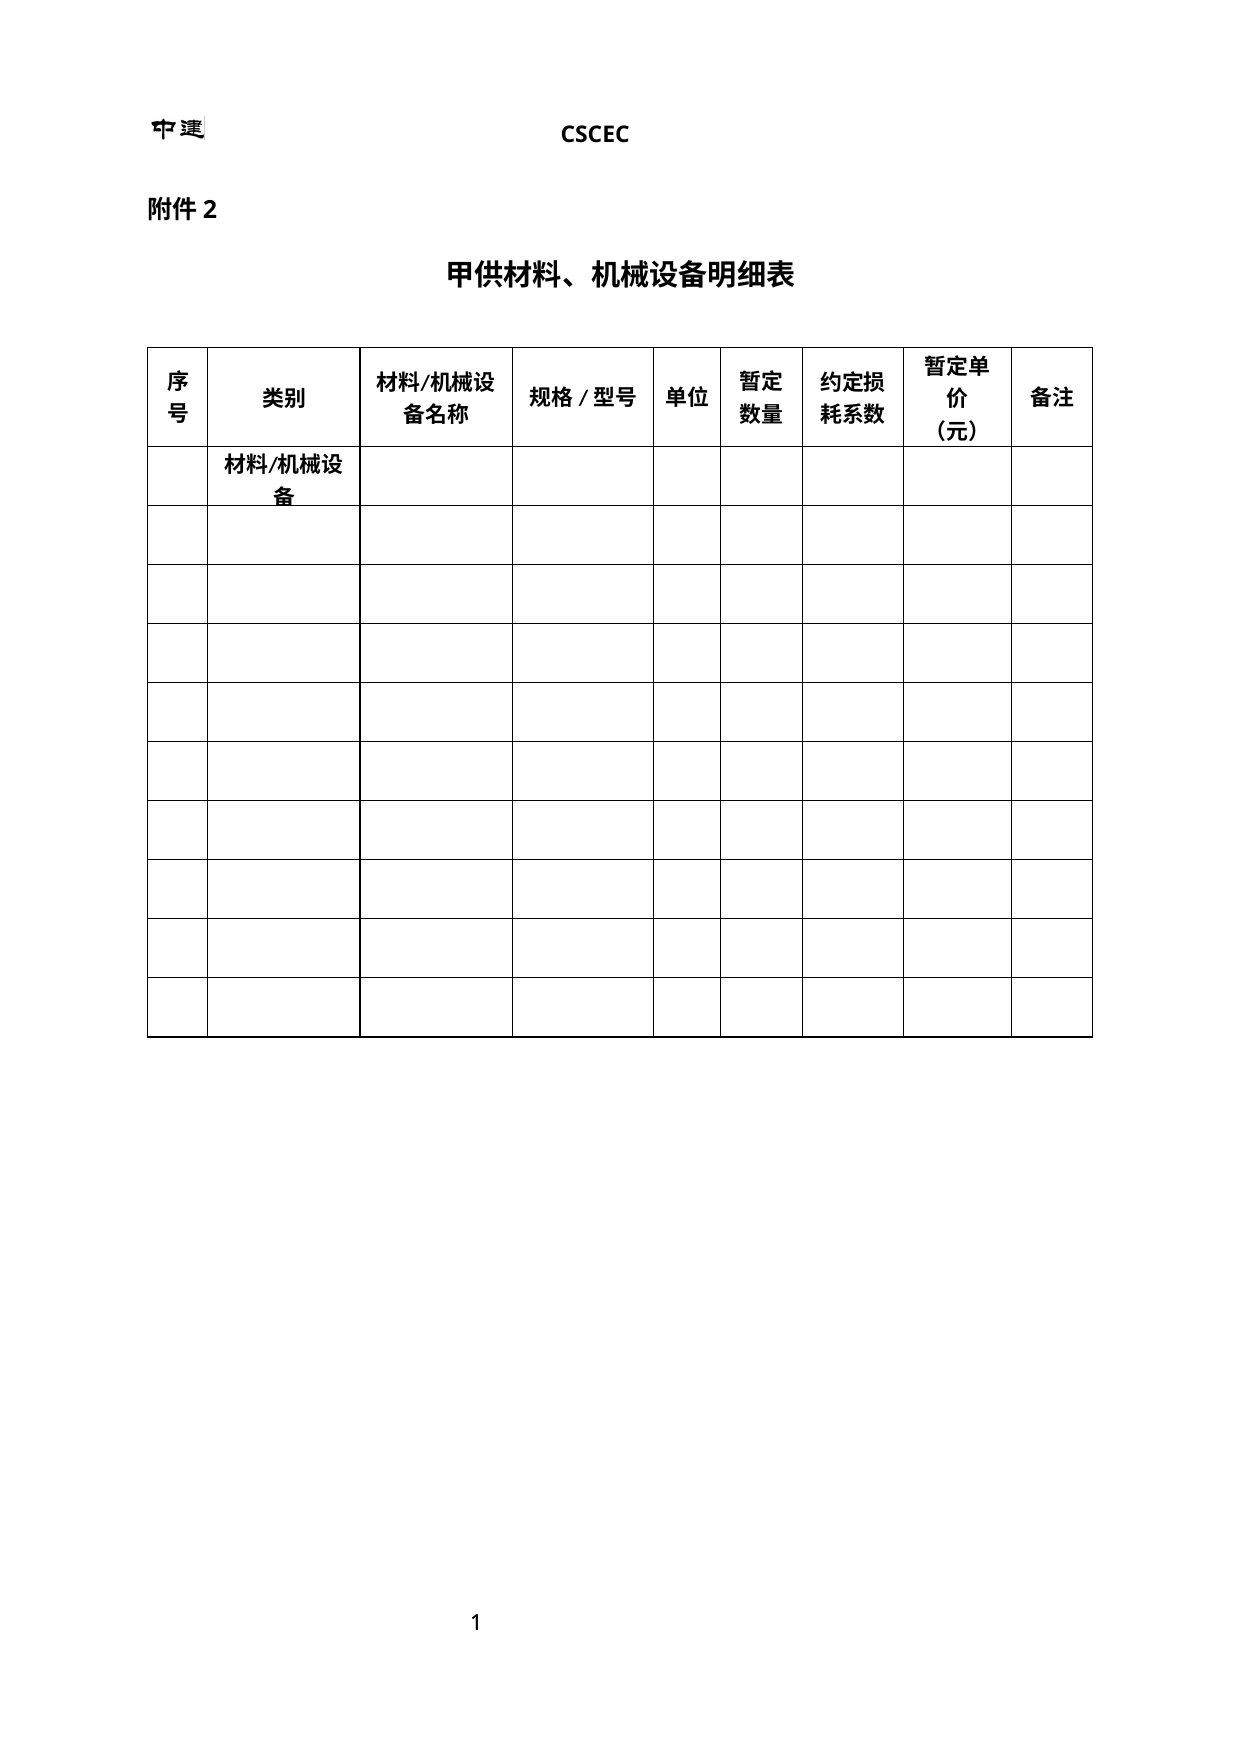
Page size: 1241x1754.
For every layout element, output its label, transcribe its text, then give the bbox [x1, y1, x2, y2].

table_cell [1012, 447, 1092, 505]
table_cell [148, 624, 207, 682]
table_cell [803, 801, 903, 859]
table_cell [208, 860, 359, 918]
table_cell [1012, 860, 1092, 918]
table_cell [721, 624, 802, 682]
table_cell [513, 506, 653, 564]
table_cell [803, 506, 903, 564]
table_cell [1012, 683, 1092, 741]
table_header 暂定数量 [721, 348, 802, 446]
table_cell [904, 860, 1011, 918]
table_cell [361, 801, 512, 859]
table_cell [654, 447, 720, 505]
table_header 序号 [148, 348, 207, 446]
table_cell [803, 565, 903, 623]
table_cell [904, 978, 1011, 1036]
table_cell [208, 978, 359, 1036]
table_cell [803, 978, 903, 1036]
table_cell [361, 919, 512, 977]
table_cell [904, 447, 1011, 505]
table_header 材料/机械设备名称 [361, 348, 512, 446]
table_cell [803, 447, 903, 505]
table_cell [803, 860, 903, 918]
table_cell [208, 742, 359, 800]
table_cell [1012, 624, 1092, 682]
table_cell [208, 565, 359, 623]
table_cell [1012, 565, 1092, 623]
text 甲供材料、机械设备明细表 [148, 240, 1093, 305]
table_cell [803, 919, 903, 977]
table_cell [208, 683, 359, 741]
table_cell [654, 801, 720, 859]
table_cell [148, 447, 207, 505]
table_cell [1012, 742, 1092, 800]
table_cell [208, 506, 359, 564]
table_cell [904, 506, 1011, 564]
table_cell [904, 624, 1011, 682]
table_cell [513, 978, 653, 1036]
table_cell [208, 624, 359, 682]
table_cell [208, 801, 359, 859]
table_cell [148, 506, 207, 564]
table_cell [654, 565, 720, 623]
table_cell [1012, 506, 1092, 564]
picture [148, 116, 211, 140]
table_cell [721, 565, 802, 623]
table_header 类别 [208, 348, 359, 446]
table_cell [1012, 919, 1092, 977]
table_cell [803, 624, 903, 682]
table_cell [721, 801, 802, 859]
table_cell [904, 565, 1011, 623]
table_cell [654, 683, 720, 741]
table_cell [148, 860, 207, 918]
table_cell [904, 919, 1011, 977]
subtitle 附件2 [148, 175, 1093, 240]
table_cell [148, 683, 207, 741]
table_cell [361, 506, 512, 564]
table_cell [361, 742, 512, 800]
table_cell [208, 919, 359, 977]
table_cell [904, 801, 1011, 859]
table_cell [513, 742, 653, 800]
table_cell [721, 860, 802, 918]
table_header 备注 [1012, 348, 1092, 446]
table_header 规格 / 型号 [513, 348, 653, 446]
table_cell [721, 683, 802, 741]
table_cell [904, 742, 1011, 800]
table_cell [513, 565, 653, 623]
table_cell [148, 978, 207, 1036]
table_header 约定损耗系数 [803, 348, 903, 446]
table_cell [513, 447, 653, 505]
table_cell [148, 801, 207, 859]
table_cell [1012, 801, 1092, 859]
table_cell [654, 506, 720, 564]
table_header 单位 [654, 348, 720, 446]
table_cell [513, 801, 653, 859]
table_cell [513, 919, 653, 977]
table_cell [803, 742, 903, 800]
table_cell [721, 978, 802, 1036]
table_cell [654, 860, 720, 918]
table_cell [721, 447, 802, 505]
table_cell [148, 565, 207, 623]
table_cell [148, 919, 207, 977]
table_cell [654, 742, 720, 800]
table_cell [361, 683, 512, 741]
table_cell [361, 860, 512, 918]
table_cell [654, 978, 720, 1036]
table_cell [361, 978, 512, 1036]
table_cell [361, 565, 512, 623]
table_cell [148, 742, 207, 800]
table_header 暂定单价（元） [904, 348, 1011, 446]
table_cell [1012, 978, 1092, 1036]
table_cell 材料/机械设备 [208, 447, 359, 505]
table_cell [803, 683, 903, 741]
table_cell [513, 624, 653, 682]
table_cell [654, 624, 720, 682]
table_cell [513, 683, 653, 741]
table_cell [721, 919, 802, 977]
table_cell [654, 919, 720, 977]
table_cell [721, 506, 802, 564]
table_cell [513, 860, 653, 918]
table_cell [361, 624, 512, 682]
table_cell [361, 447, 512, 505]
table_cell [721, 742, 802, 800]
table_cell [904, 683, 1011, 741]
